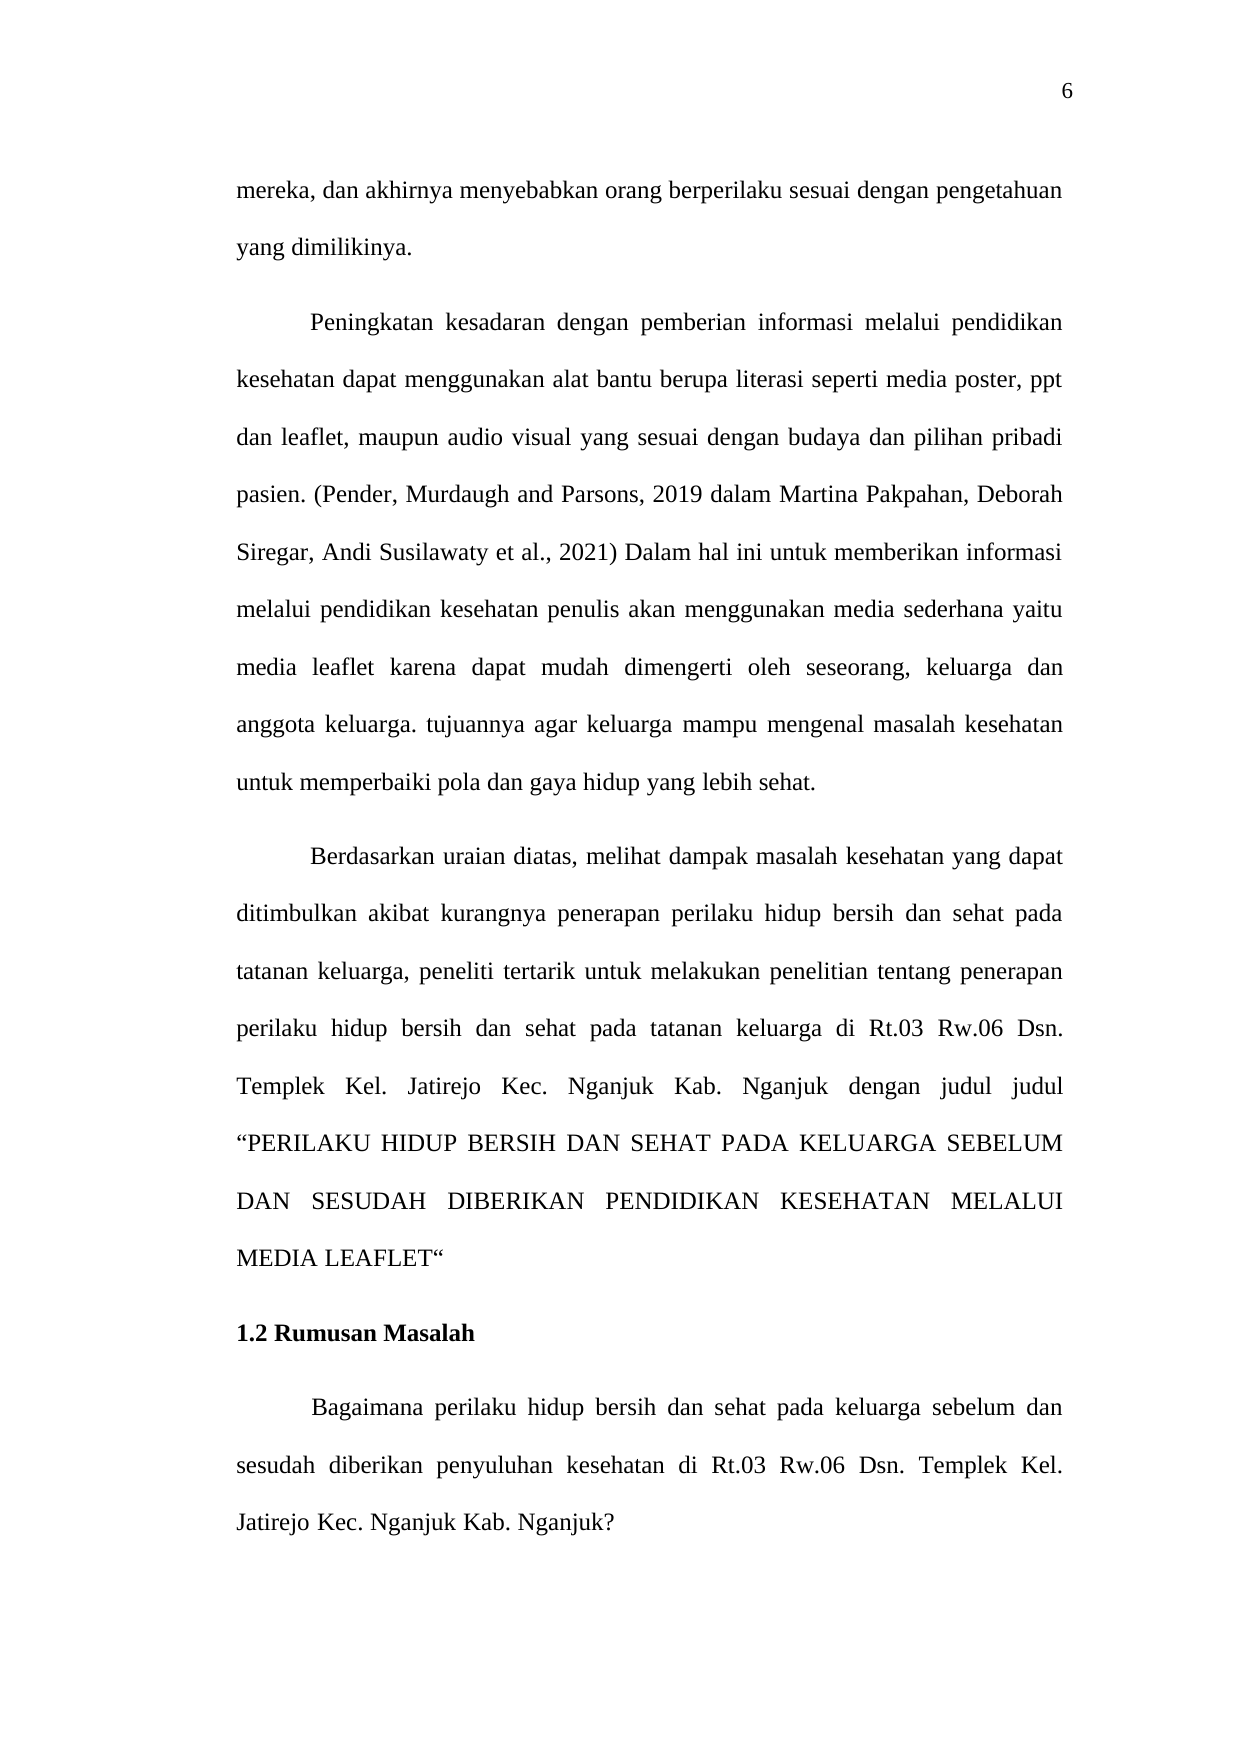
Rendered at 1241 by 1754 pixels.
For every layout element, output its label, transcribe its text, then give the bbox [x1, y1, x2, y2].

subtitle Rumusan Masalah [236, 1318, 1076, 1347]
text Bagaimana perilaku hidup bersih dan sehat pada keluarga sebelum dan sesudah diberikan penyuluhan kesehatan di Rt.03 Rw.06 Dsn. Templek Kel. Jatirejo Kec. Nganjuk Kab. Nganjuk? [236, 1392, 1063, 1536]
text Peningkatan kesadaran dengan pemberian informasi melalui pendidikan kesehatan dapat menggunakan alat bantu berupa literasi seperti media poster, ppt dan leaflet, maupun audio visual yang sesuai dengan budaya dan pilihan pribadi pasien. (Pender, Murdaugh and Parsons, 2019 dalam Martina Pakpahan, Deborah Siregar, Andi Susilawaty et al., 2021) Dalam hal ini untuk memberikan informasi melalui pendidikan kesehatan penulis akan menggunakan media sederhana yaitu media leaflet karena dapat mudah dimengerti oleh seseorang, keluarga dan anggota keluarga. tujuannya agar keluarga mampu mengenal masalah kesehatan untuk memperbaiki pola dan gaya hidup yang lebih sehat. [236, 307, 1063, 796]
text mereka, dan akhirnya menyebabkan orang berperilaku sesuai dengan pengetahuan yang dimilikinya. [236, 175, 1063, 261]
text Berdasarkan uraian diatas, melihat dampak masalah kesehatan yang dapat ditimbulkan akibat kurangnya penerapan perilaku hidup bersih dan sehat pada tatanan keluarga, peneliti tertarik untuk melakukan penelitian tentang penerapan perilaku hidup bersih dan sehat pada tatanan keluarga di Rt.03 Rw.06 Dsn. Templek Kel. Jatirejo Kec. Nganjuk Kab. Nganjuk dengan judul judul “PERILAKU HIDUP BERSIH DAN SEHAT PADA KELUARGA SEBELUM DAN SESUDAH DIBERIKAN PENDIDIKAN KESEHATAN MELALUI MEDIA LEAFLET“ [236, 841, 1063, 1272]
